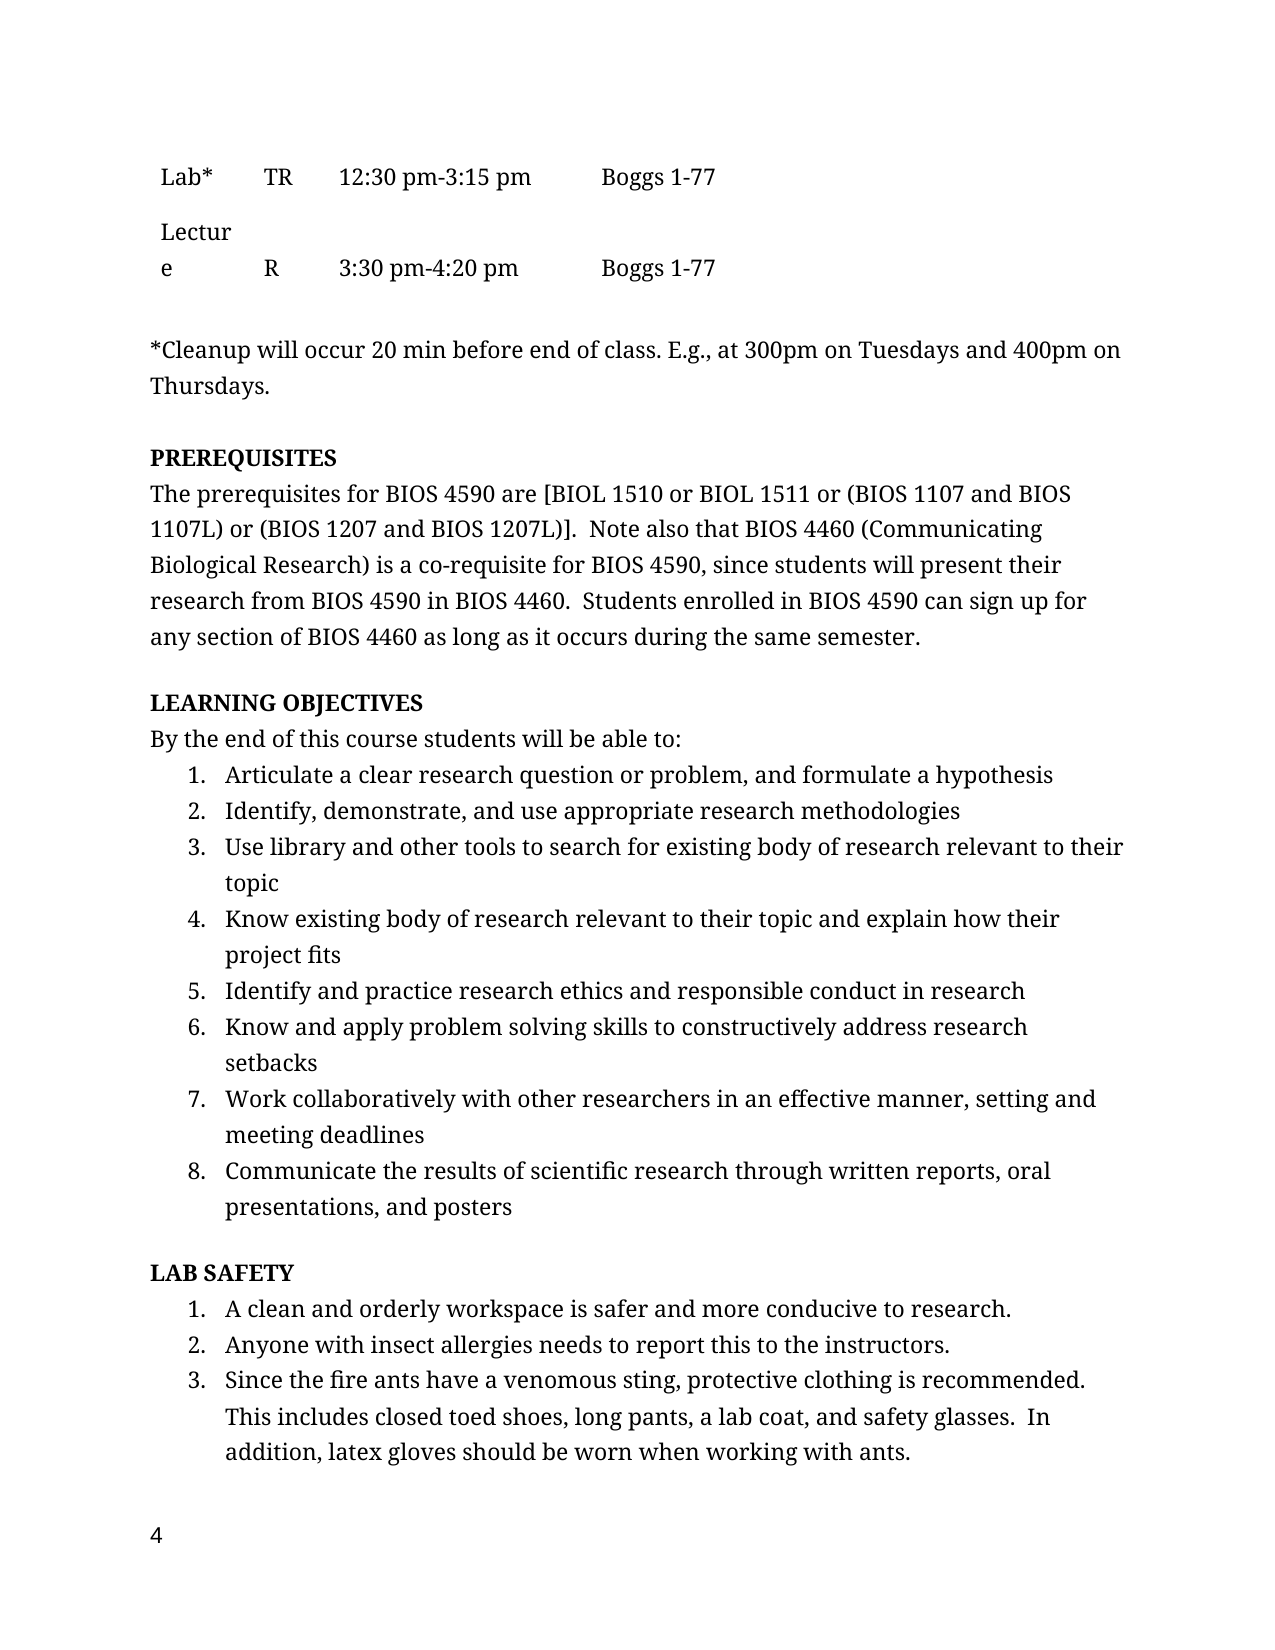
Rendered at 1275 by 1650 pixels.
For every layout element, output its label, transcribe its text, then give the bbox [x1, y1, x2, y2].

text The prerequisites for BIOS 4590 are [BIOL 1510 or BIOL 1511 or (BIOS 1107 and BIOS 1107L) or (BIOS 1207 and BIOS 1207L)]. Note also that BIOS 4460 (Communicating Biological Research) is a co-requisite for BIOS 4590, since students will present their research from BIOS 4590 in BIOS 4460. Students enrolled in BIOS 4590 can sign up for any section of BIOS 4460 as long as it occurs during the same semester. [150, 477, 1125, 652]
table_cell 12:30 pm-3:15 pm [328, 150, 591, 206]
list Anyone with insect allergies needs to report this to the instructors. [187, 1328, 1125, 1360]
list Identify, demonstrate, and use appropriate research methodologies [187, 795, 1125, 826]
list Communicate the results of scientific research through written reports, oral presentations, and posters [187, 1154, 1125, 1222]
list Work collaboratively with other researchers in an effective manner, setting and meeting deadlines [187, 1083, 1125, 1150]
text LEARNING OBJECTIVES [150, 687, 1125, 719]
table_cell Boggs 1-77 [591, 150, 797, 206]
text LAB SAFETY [150, 1257, 1125, 1288]
table_cell Lecture [150, 206, 253, 298]
list Know existing body of research relevant to their topic and explain how their project fits [187, 903, 1125, 970]
list Articulate a clear research question or problem, and formulate a hypothesis [187, 759, 1125, 791]
list Know and apply problem solving skills to constructively address research setbacks [187, 1011, 1125, 1078]
list A clean and orderly workspace is safer and more conducive to research. [187, 1293, 1125, 1324]
text *Cleanup will occur 20 min before end of class. E.g., at 300pm on Tuesdays and 400pm on Thursdays. [150, 334, 1125, 401]
text PREREQUISITES [150, 442, 1125, 473]
list Identify and practice research ethics and responsible conduct in research [187, 975, 1125, 1006]
table_cell Boggs 1-77 [591, 206, 797, 298]
list Use library and other tools to search for existing body of research relevant to their topic [187, 831, 1125, 898]
table_cell 3:30 pm-4:20 pm [328, 206, 591, 298]
table_cell TR [253, 150, 328, 206]
text By the end of this course students will be able to: [150, 723, 1125, 754]
table_cell R [253, 206, 328, 298]
list Since the fire ants have a venomous sting, protective clothing is recommended. This includes closed toed shoes, long pants, a lab coat, and safety glasses. In addition, latex gloves should be worn when working with ants. [187, 1364, 1125, 1468]
table_cell Lab* [150, 150, 253, 206]
